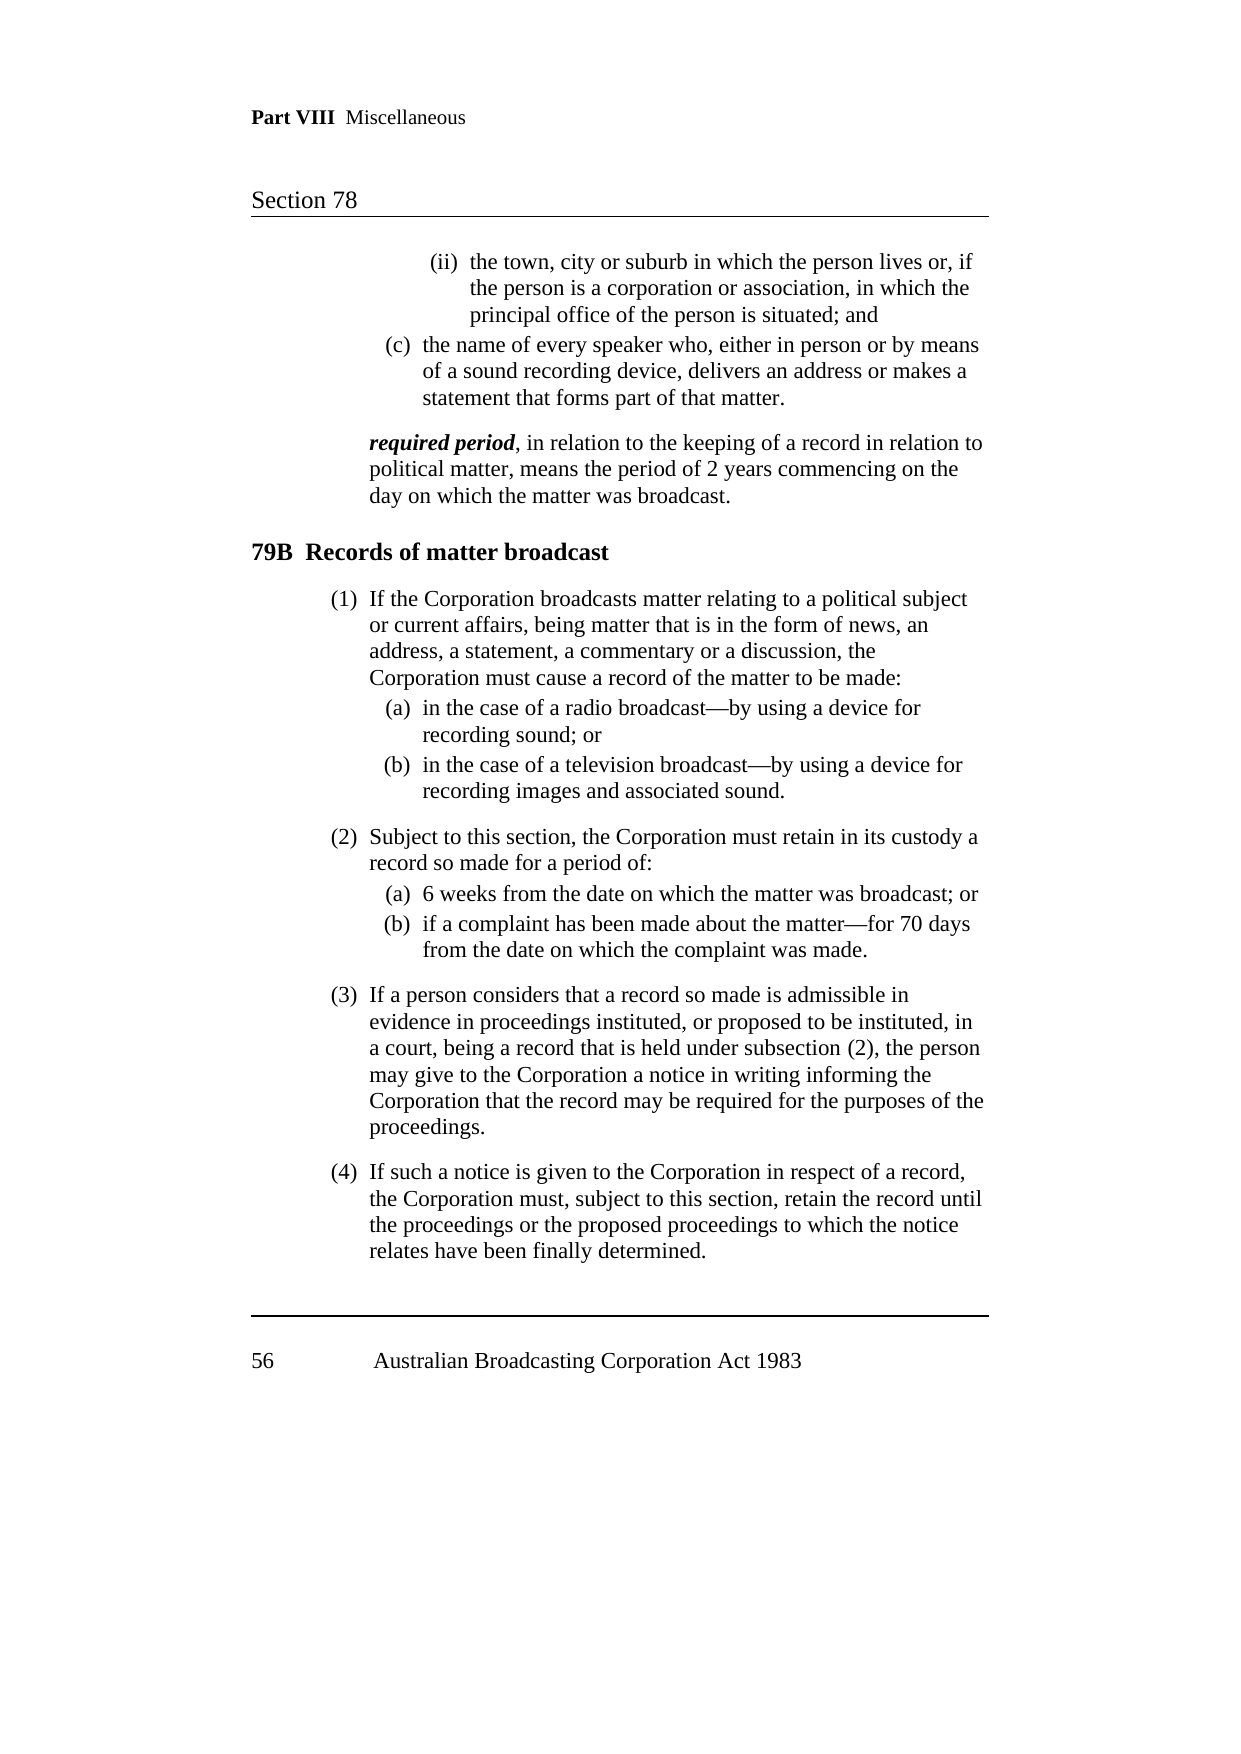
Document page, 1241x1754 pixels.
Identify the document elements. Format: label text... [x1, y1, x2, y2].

text (a) 6 weeks from the date on which the matter was broadcast; or [251, 879, 989, 906]
text 79B Records of matter broadcast [251, 537, 989, 566]
text (b) if a complaint has been made about the matter—for 70 days from the date on which the complaint was made. [251, 910, 989, 963]
text (4) If such a notice is given to the Corporation in respect of a record, the Corporation must, subject to this section, retain the record until the proceedings or the proposed proceedings to which the notice relates have been finally determined. [251, 1158, 989, 1264]
text (2) Subject to this section, the Corporation must retain in its custody a record so made for a period of: [251, 823, 989, 875]
text (3) If a person considers that a record so made is admissible in evidence in proceedings instituted, or proposed to be instituted, in a court, being a record that is held under subsection (2), the person may give to the Corporation a notice in writing informing the Corporation that the record may be required for the purposes of the proceedings. [251, 982, 989, 1140]
text (c) the name of every speaker who, either in person or by means of a sound recording device, delivers an address or makes a statement that forms part of that matter. [251, 331, 989, 410]
text (1) If the Corporation broadcasts matter relating to a political subject or current affairs, being matter that is in the form of news, an address, a statement, a commentary or a discussion, the Corporation must cause a record of the matter to be made: [251, 585, 989, 690]
text (a) in the case of a radio broadcast—by using a device for recording sound; or [251, 694, 989, 747]
text (b) in the case of a television broadcast—by using a device for recording images and associated sound. [251, 751, 989, 804]
text required period, in relation to the keeping of a record in relation to political matter, means the period of 2 years commencing on the day on which the matter was broadcast. [369, 429, 989, 508]
text (ii) the town, city or suburb in which the person lives or, if the person is a corporation or association, in which the principal office of the person is situated; and [251, 248, 989, 327]
